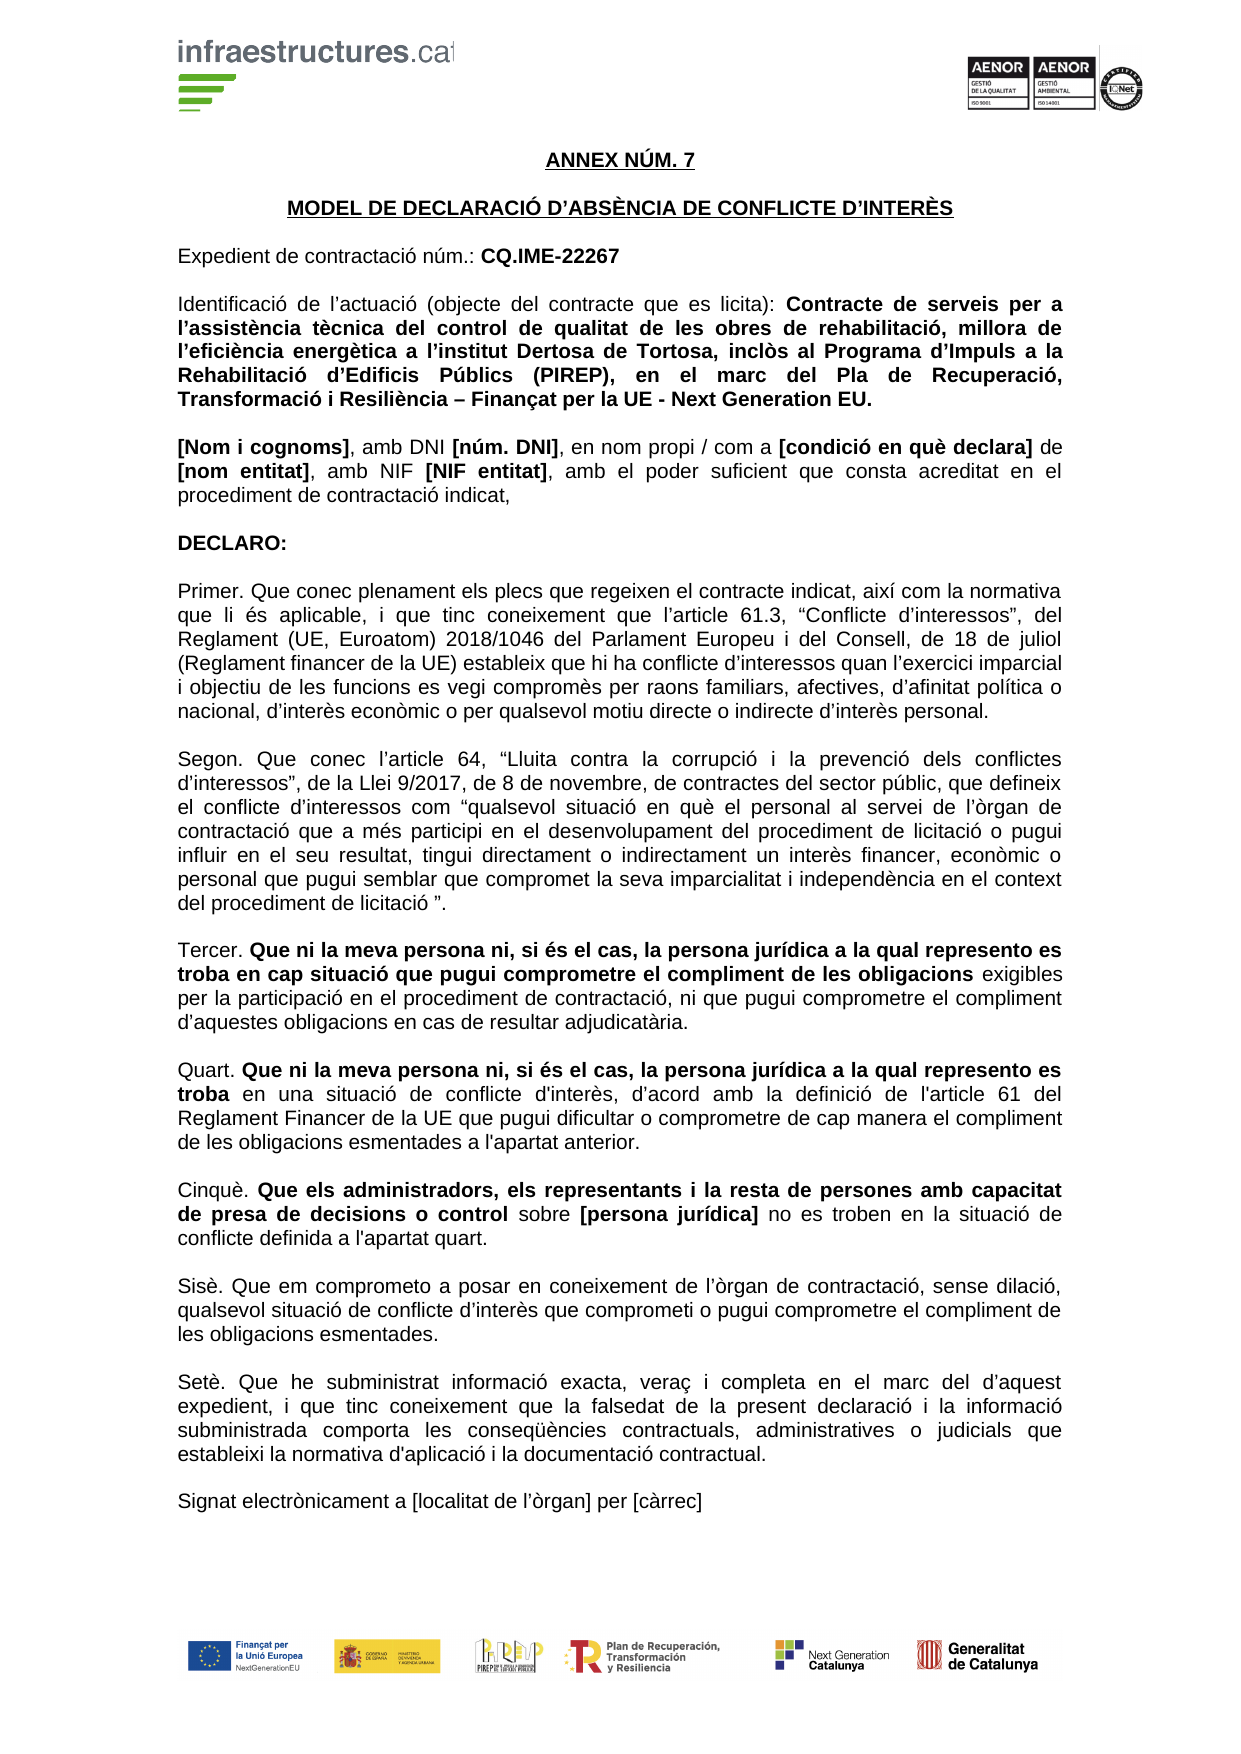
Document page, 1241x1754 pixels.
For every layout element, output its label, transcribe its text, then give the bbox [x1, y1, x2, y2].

text Primer. Que conec plenament els plecs que regeixen el contracte indicat, així com la normativa que li és aplicable, i que tinc coneixement que l’article 61.3, “Conflicte d’interessos”, del Reglament (UE, Euroatom) 2018/1046 del Parlament Europeu i del Consell, de 18 de juliol (Reglament financer de la UE) estableix que hi ha conflicte d’interessos quan l’exercici imparcial i objectiu de les funcions es vegi compromès per raons familiars, afectives, d’afinitat política o nacional, d’interès econòmic o per qualsevol motiu directe o indirecte d’interès personal. [177, 579, 1063, 723]
text Identificació de l’actuació (objecte del contracte que es licita): Contracte de serveis per a l’assistència tècnica del control de qualitat de les obres de rehabilitació, millora de l’eficiència energètica a l’institut Dertosa de Tortosa, inclòs al Programa d’Impuls a la Rehabilitació d’Edificis Públics (PIREP), en el marc del Pla de Recuperació, Transformació i Resiliència – Finançat per la UE - Next Generation EU. [177, 291, 1063, 411]
picture [177, 1629, 1063, 1681]
text Cinquè. Que els administradors, els representants i la resta de persones amb capacitat de presa de decisions o control sobre [persona jurídica] no es troben en la situació de conflicte definida a l'apartat quart. [177, 1178, 1063, 1250]
text Setè. Que he subministrat informació exacta, veraç i completa en el marc del d’aquest expedient, i que tinc coneixement que la falsedat de la present declaració i la informació subministrada comporta les conseqüències contractuals, administratives o judicials que estableixi la normativa d'aplicació i la documentació contractual. [177, 1369, 1063, 1465]
text DECLARO: [177, 531, 1063, 555]
picture [178, 39, 454, 112]
text Signat electrònicament a [localitat de l’òrgan] per [càrrec] [177, 1489, 1063, 1513]
text Quart. Que ni la meva persona ni, si és el cas, la persona jurídica a la qual represento es troba en una situació de conflicte d'interès, d’acord amb la definició de l'article 61 del Reglament Financer de la UE que pugui dificultar o comprometre de cap manera el compliment de les obligacions esmentades a l'apartat anterior. [177, 1058, 1063, 1154]
text [Nom i cognoms], amb DNI [núm. DNI], en nom propi / com a [condició en què declara] de [nom entitat], amb NIF [NIF entitat], amb el poder suficient que consta acreditat en el procediment de contractació indicat, [177, 435, 1063, 507]
text Sisè. Que em comprometo a posar en coneixement de l’òrgan de contractació, sense dilació, qualsevol situació de conflicte d’interès que comprometi o pugui comprometre el compliment de les obligacions esmentades. [177, 1274, 1063, 1346]
text Segon. Que conec l’article 64, “Lluita contra la corrupció i la prevenció dels conflictes d’interessos”, de la Llei 9/2017, de 8 de novembre, de contractes del sector públic, que defineix el conflicte d’interessos com “qualsevol situació en què el personal al servei de l’òrgan de contractació que a més participi en el desenvolupament del procediment de licitació o pugui influir en el seu resultat, tingui directament o indirectament un interès financer, econòmic o personal que pugui semblar que compromet la seva imparcialitat i independència en el context del procediment de licitació ”. [177, 747, 1063, 914]
text Expedient de contractació núm.: CQ.IME-22267 [177, 243, 1063, 267]
text ANNEX NÚM. 7 [177, 148, 1063, 172]
picture [967, 45, 1145, 114]
text MODEL DE DECLARACIÓ D’ABSÈNCIA DE CONFLICTE D’INTERÈS [177, 196, 1063, 219]
text Tercer. Que ni la meva persona ni, si és el cas, la persona jurídica a la qual represento es troba en cap situació que pugui comprometre el compliment de les obligacions exigibles per la participació en el procediment de contractació, ni que pugui comprometre el compliment d’aquestes obligacions en cas de resultar adjudicatària. [177, 938, 1063, 1034]
